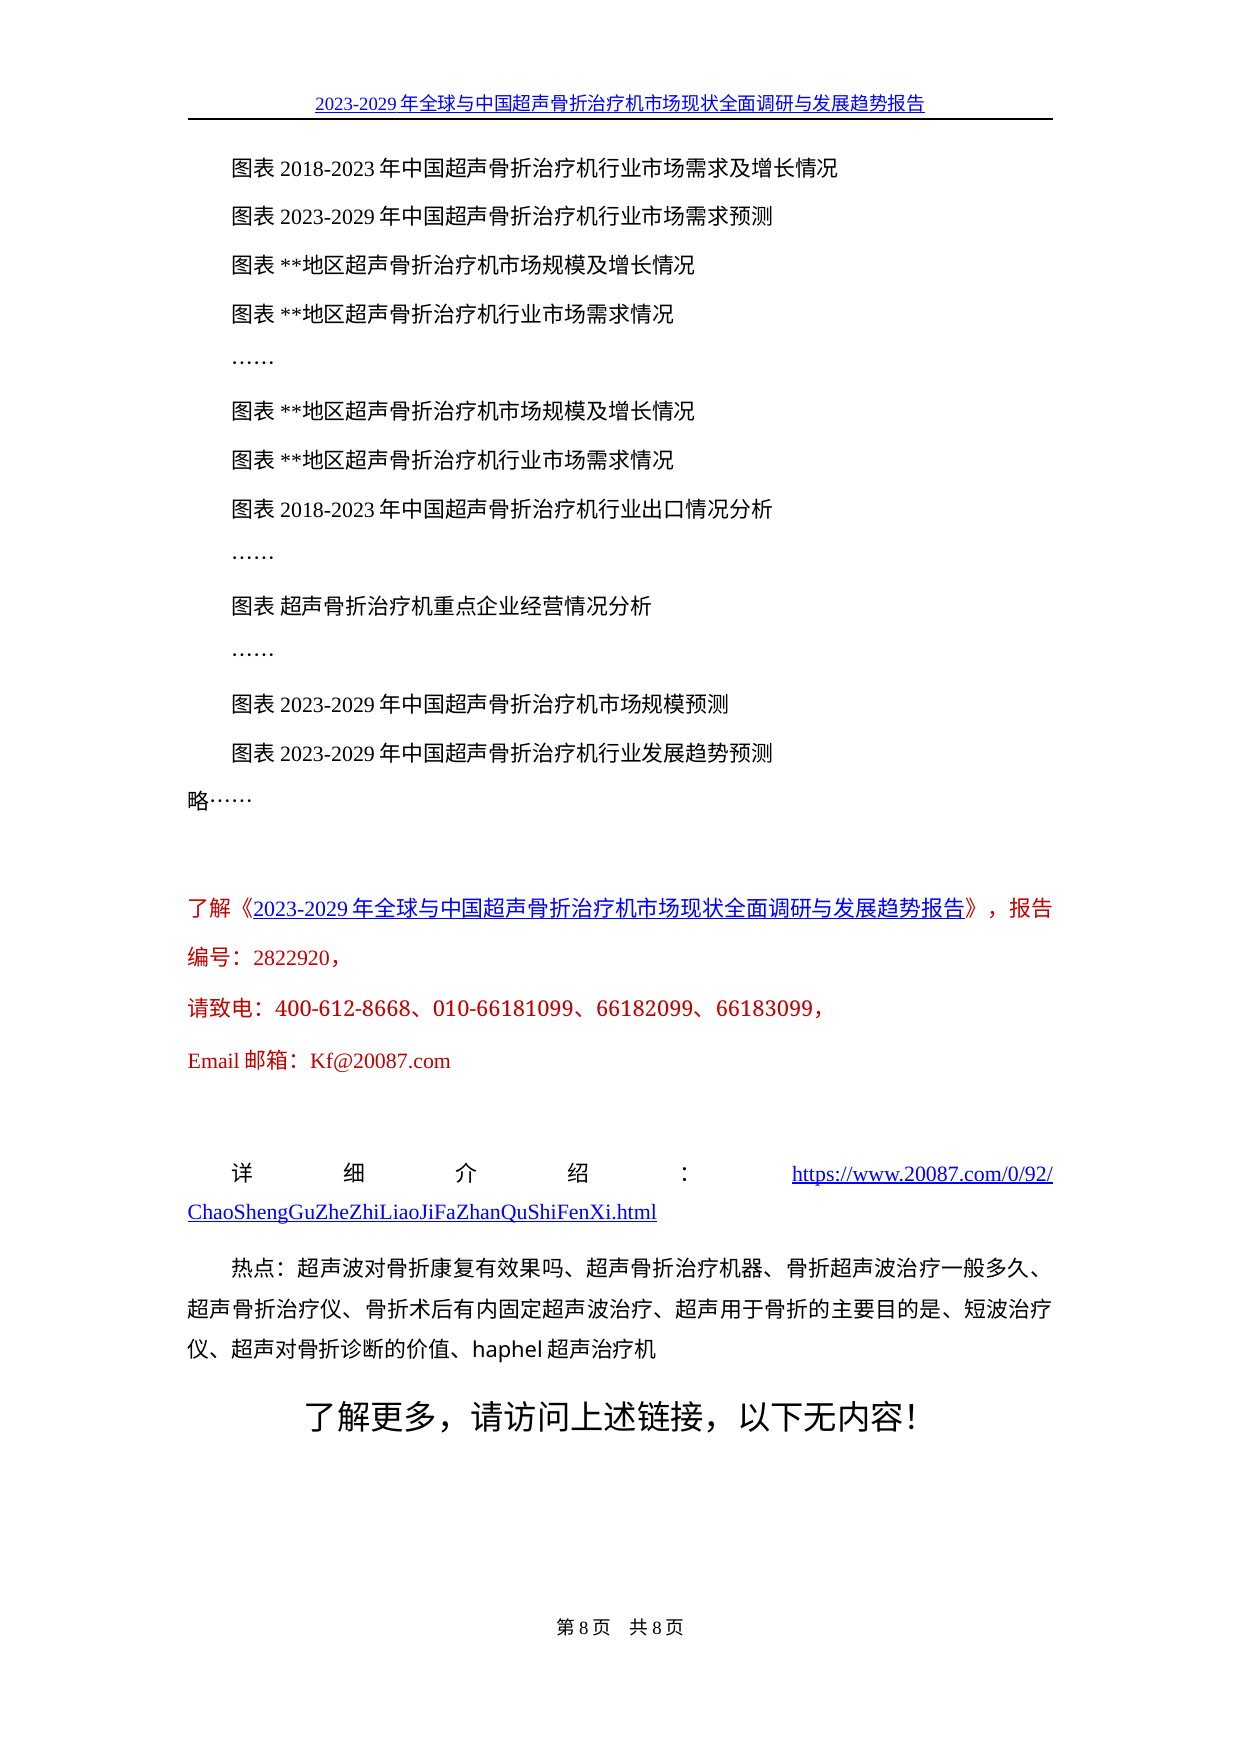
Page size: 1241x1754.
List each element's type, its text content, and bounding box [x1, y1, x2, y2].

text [187, 150, 1053, 816]
text 了解《2023-2029年全球与中国超声骨折治疗机市场现状全面调研与发展趋势报告》，报告编号：2822920， [187, 890, 1053, 972]
text 热点：超声波对骨折康复有效果吗、超声骨折治疗机器、骨折超声波治疗一般多久、超声骨折治疗仪、骨折术后有内固定超声波治疗、超声用于骨折的主要目的是、短波治疗仪、超声对骨折诊断的价值、haphel超声治疗机 [187, 1251, 1053, 1364]
text 请致电：400-612-8668、010-66181099、66182099、66183099， [187, 991, 1053, 1023]
title 了解更多，请访问上述链接，以下无内容！ [187, 1382, 1053, 1447]
text 详细介绍：https://www.20087.com/0/92/ChaoShengGuZheZhiLiaoJiFaZhanQuShiFenXi.html [187, 1155, 1053, 1228]
text Email邮箱：Kf@20087.com [187, 1042, 1053, 1075]
